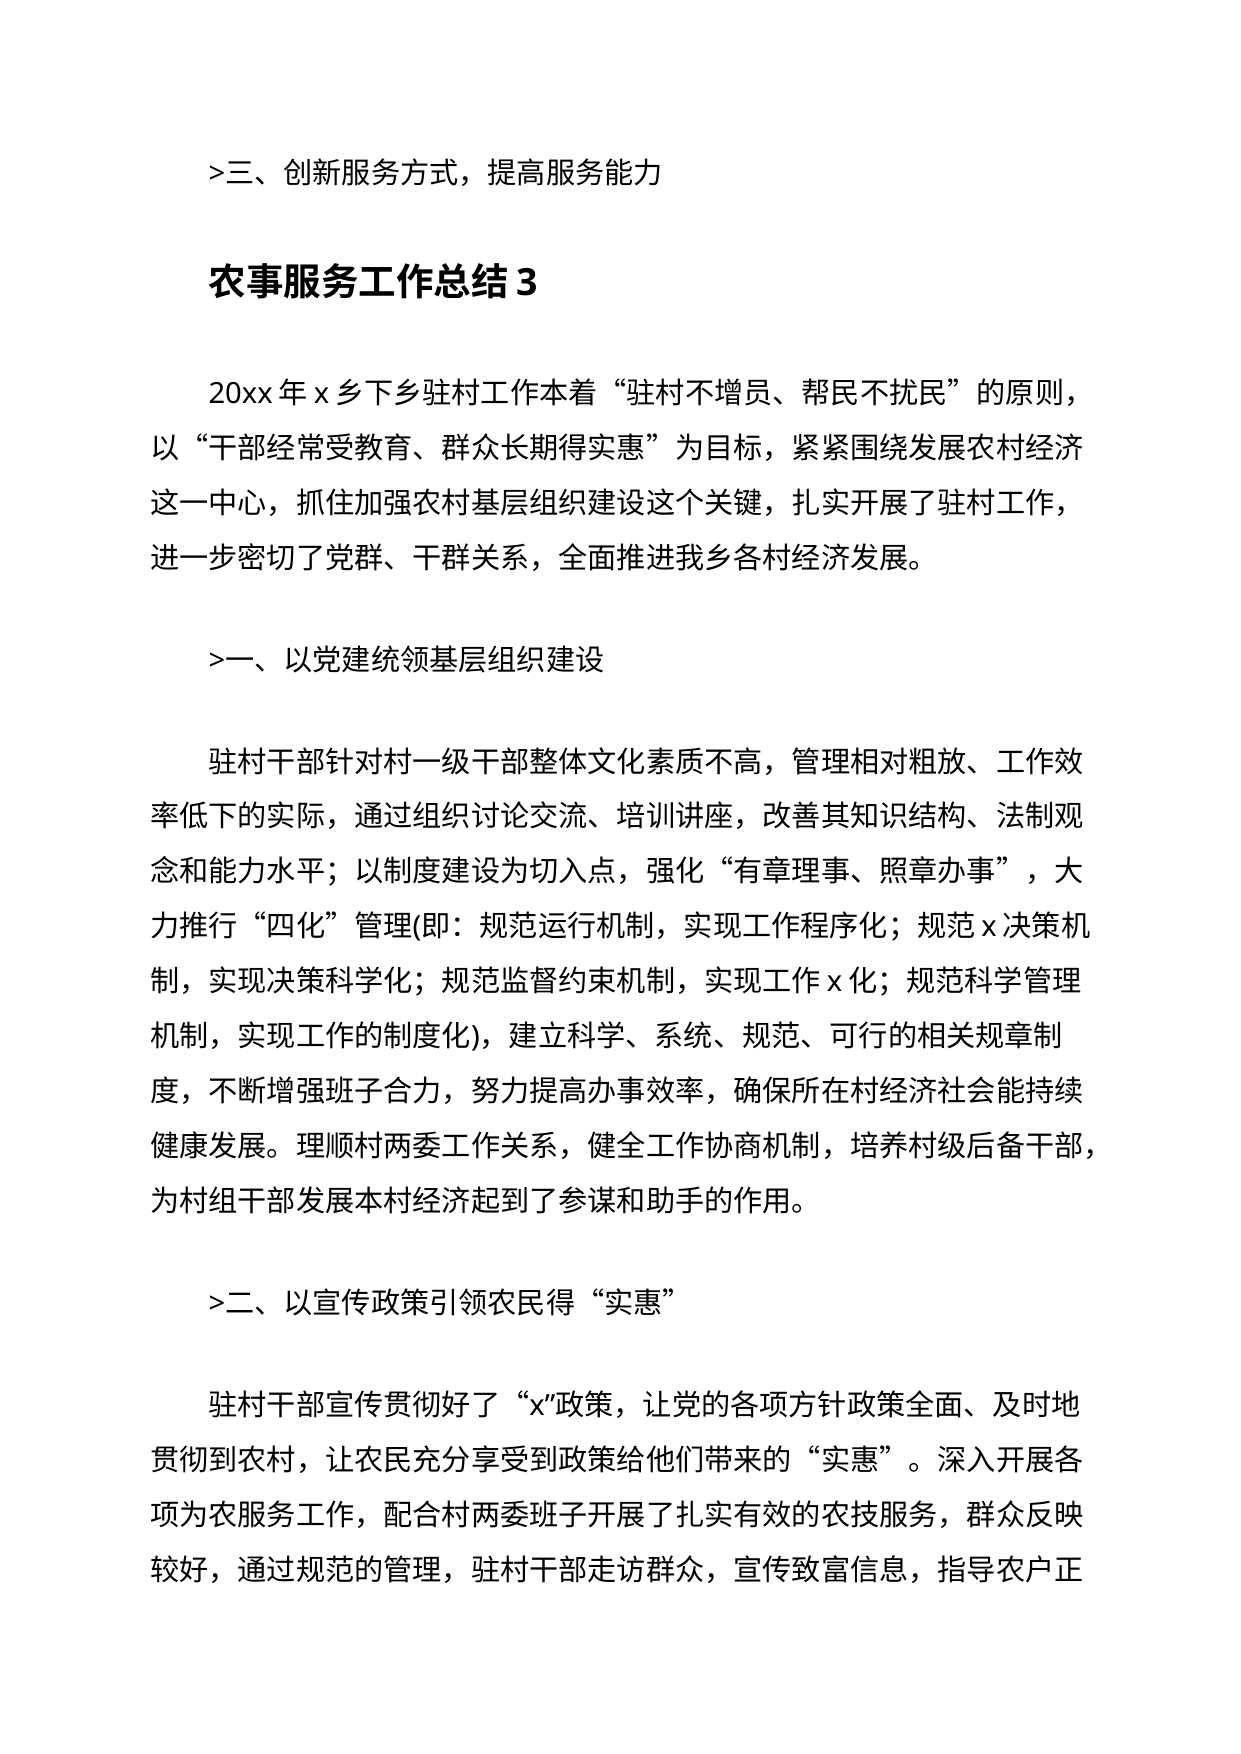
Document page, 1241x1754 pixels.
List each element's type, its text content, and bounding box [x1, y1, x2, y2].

text 驻村干部针对村一级干部整体文化素质不高，管理相对粗放、工作效率低下的实际，通过组织讨论交流、培训讲座，改善其知识结构、法制观念和能力水平；以制度建设为切入点，强化“有章理事、照章办事”，大力推行“四化”管理(即：规范运行机制，实现工作程序化；规范x决策机制，实现决策科学化；规范监督约束机制，实现工作x化；规范科学管理机制，实现工作的制度化)，建立科学、系统、规范、可行的相关规章制度，不断增强班子合力，努力提高办事效率，确保所在村经济社会能持续健康发展。理顺村两委工作关系，健全工作协商机制，培养村级后备干部，为村组干部发展本村经济起到了参谋和助手的作用。 [150, 738, 1090, 1220]
text >二、以宣传政策引领农民得“实惠” [150, 1279, 1090, 1322]
text >一、以党建统领基层组织建设 [150, 636, 1090, 678]
text 20xx年x乡下乡驻村工作本着“驻村不增员、帮民不扰民”的原则，以“干部经常受教育、群众长期得实惠”为目标，紧紧围绕发展农村经济这一中心，抓住加强农村基层组织建设这个关键，扎实开展了驻村工作，进一步密切了党群、干群关系，全面推进我乡各村经济发展。 [150, 369, 1090, 577]
text 农事服务工作总结3 [150, 252, 1090, 306]
text >三、创新服务方式，提高服务能力 [150, 150, 1090, 192]
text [150, 1381, 1090, 1588]
